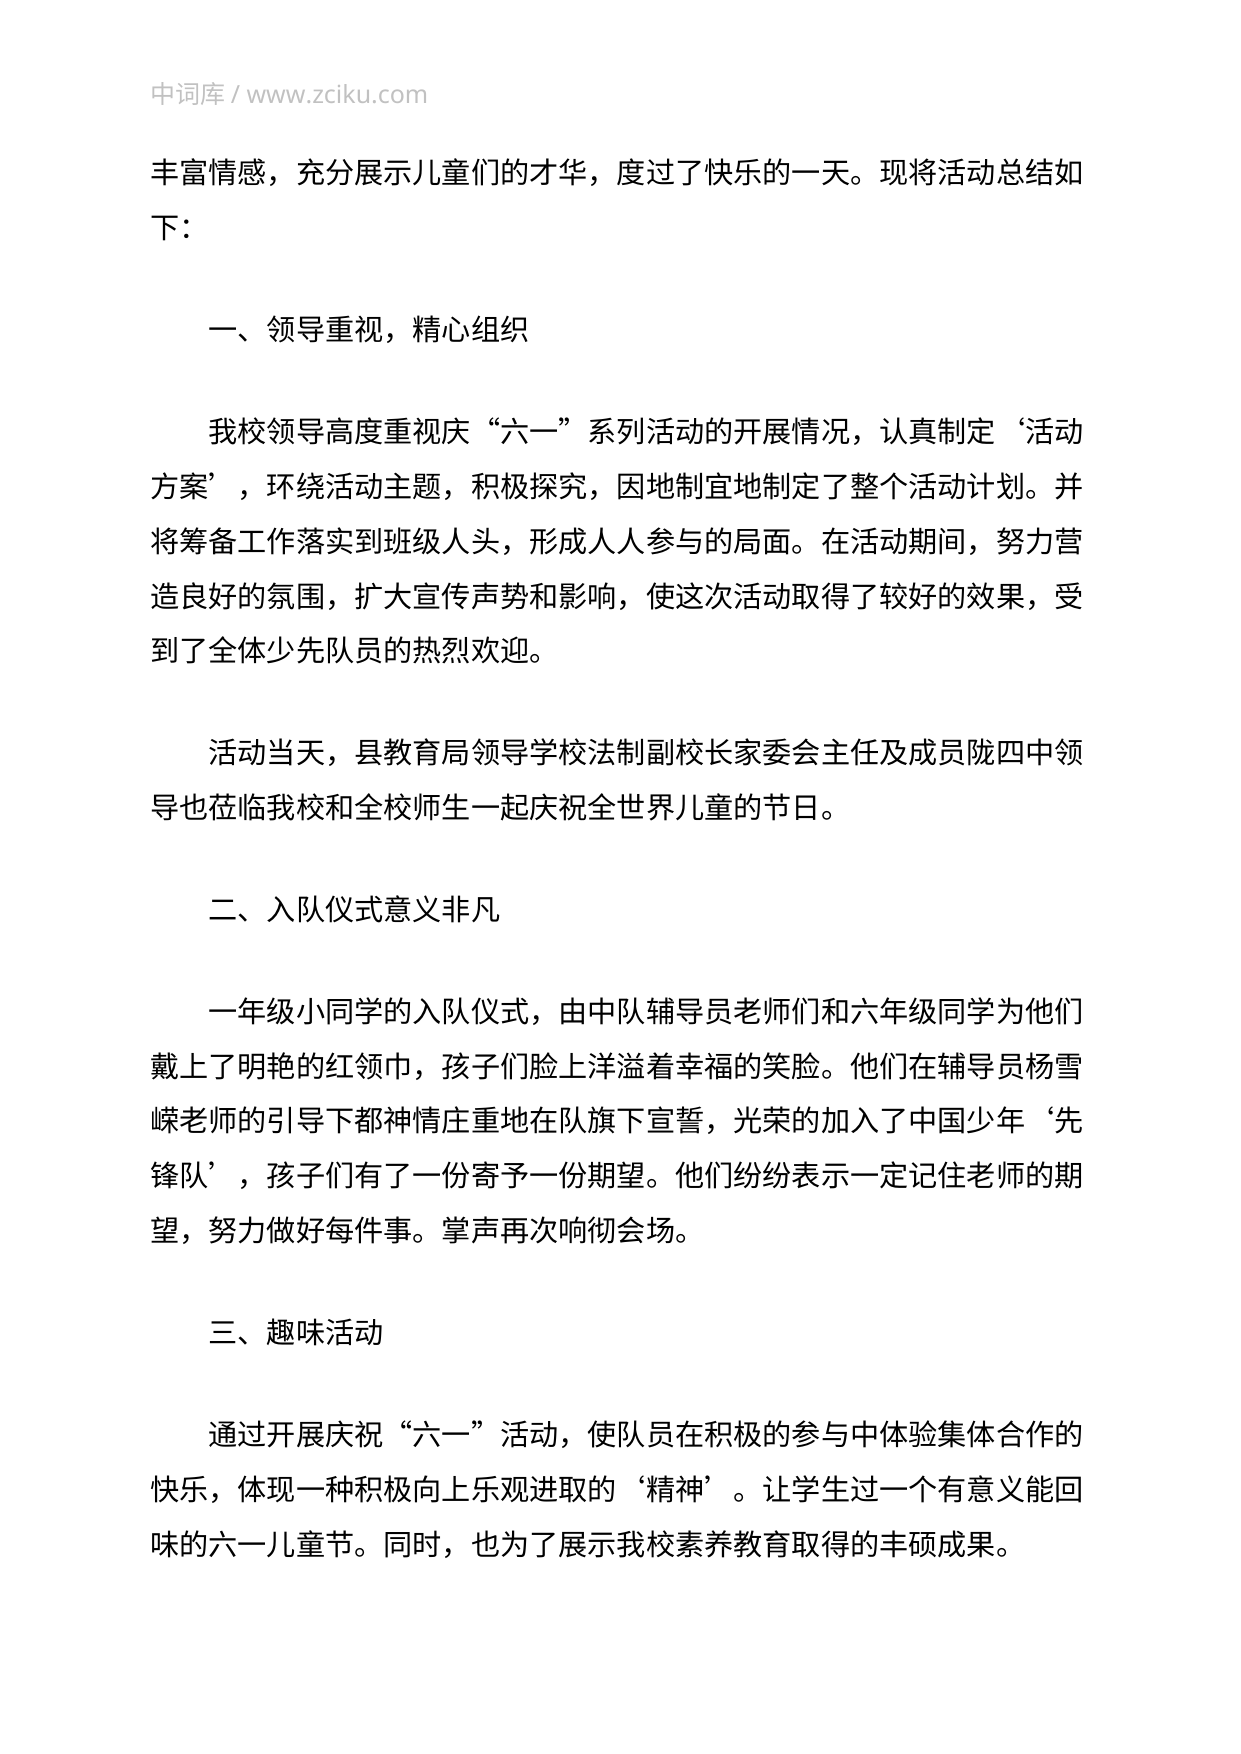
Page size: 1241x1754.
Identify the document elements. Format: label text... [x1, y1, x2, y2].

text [150, 150, 1090, 247]
text 一、领导重视，精心组织 [150, 307, 1090, 349]
text 三、趣味活动 [150, 1309, 1090, 1352]
text 二、入队仪式意义非凡 [150, 886, 1090, 929]
text 我校领导高度重视庆“六一”系列活动的开展情况，认真制定‘活动方案’，环绕活动主题，积极探究，因地制宜地制定了整个活动计划。并将筹备工作落实到班级人头，形成人人参与的局面。在活动期间，努力营造良好的氛围，扩大宣传声势和影响，使这次活动取得了较好的效果，受到了全体少先队员的热烈欢迎。 [150, 408, 1090, 670]
text 通过开展庆祝“六一”活动，使队员在积极的参与中体验集体合作的快乐，体现一种积极向上乐观进取的‘精神’。让学生过一个有意义能回味的六一儿童节。同时，也为了展示我校素养教育取得的丰硕成果。 [150, 1411, 1090, 1563]
text 活动当天，县教育局领导学校法制副校长家委会主任及成员陇四中领导也莅临我校和全校师生一起庆祝全世界儿童的节日。 [150, 730, 1090, 827]
text 一年级小同学的入队仪式，由中队辅导员老师们和六年级同学为他们戴上了明艳的红领巾，孩子们脸上洋溢着幸福的笑脸。他们在辅导员杨雪嵘老师的引导下都神情庄重地在队旗下宣誓，光荣的加入了中国少年‘先锋队’，孩子们有了一份寄予一份期望。他们纷纷表示一定记住老师的期望，努力做好每件事。掌声再次响彻会场。 [150, 988, 1090, 1250]
